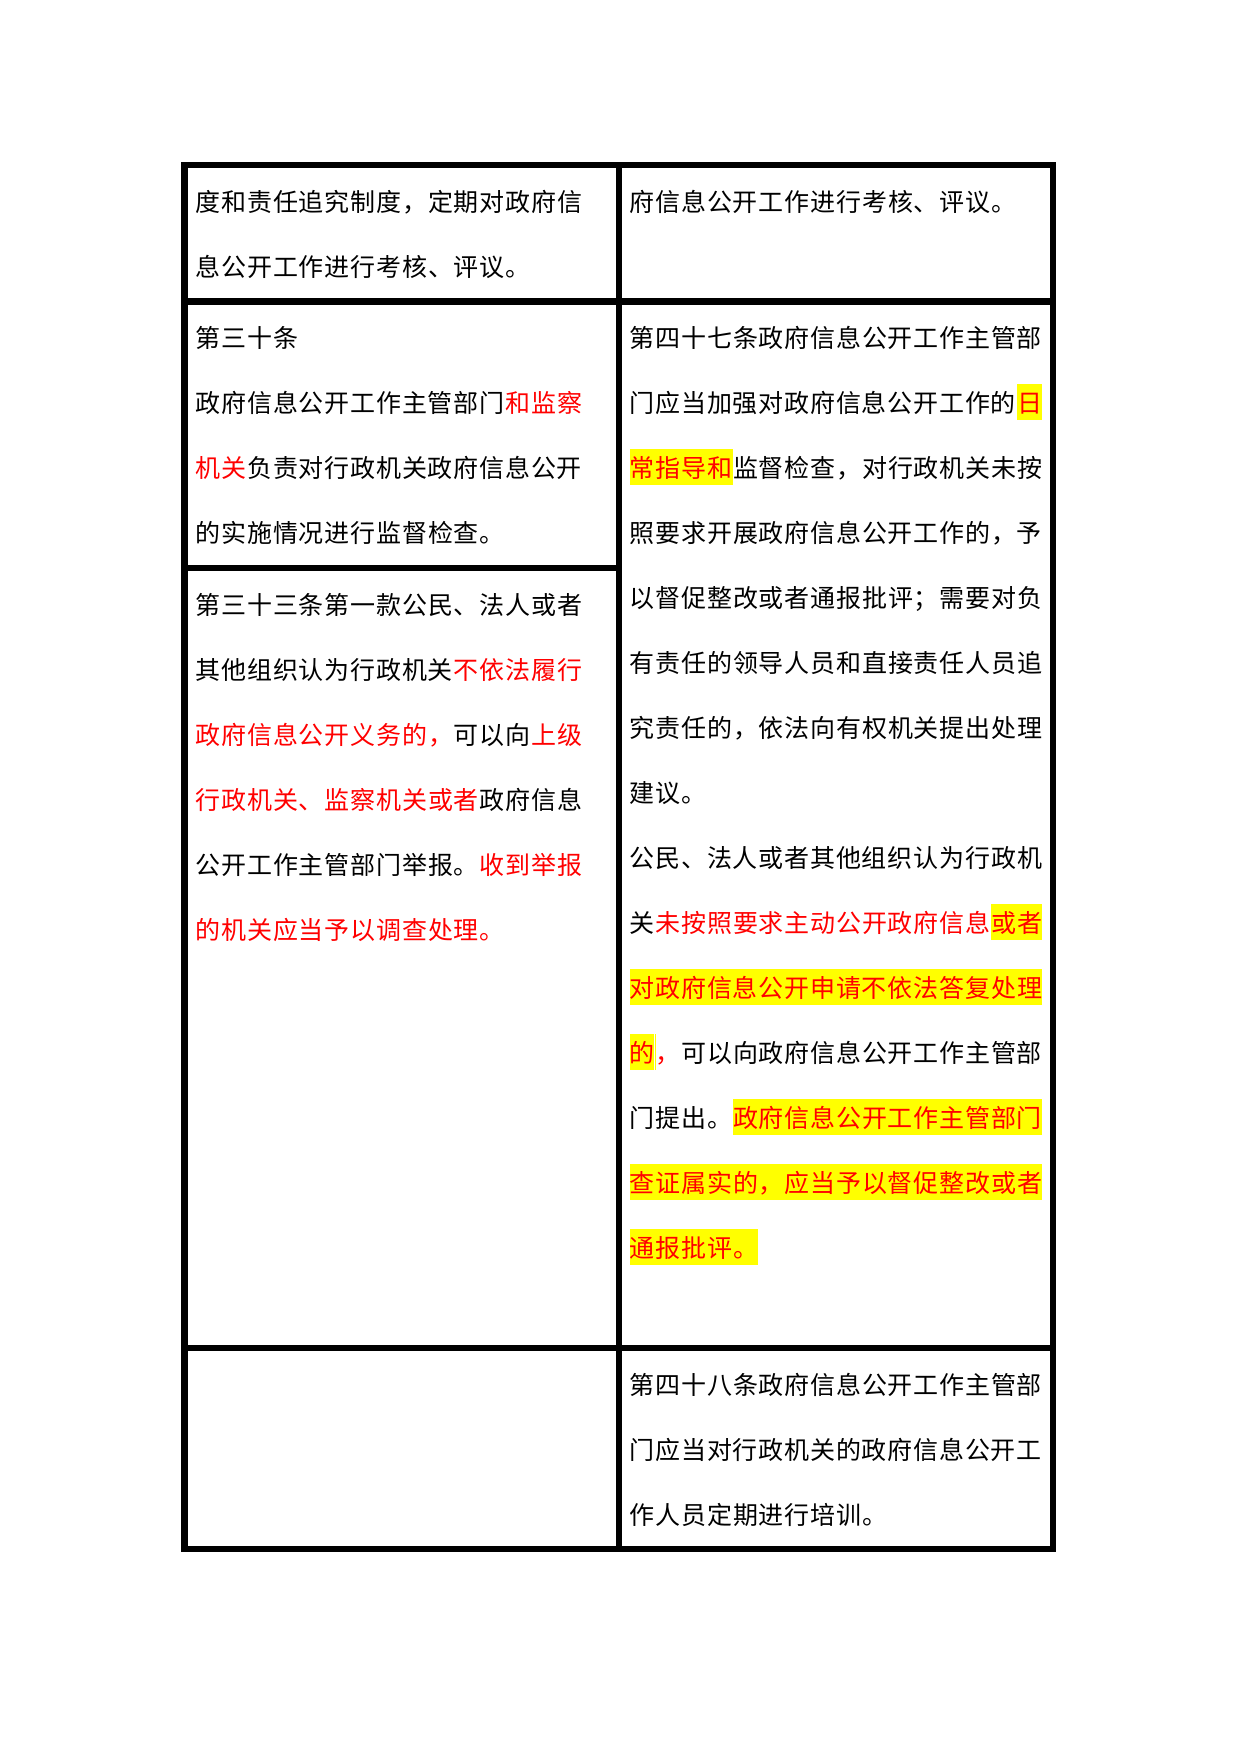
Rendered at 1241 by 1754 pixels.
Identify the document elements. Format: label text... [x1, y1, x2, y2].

table_cell 第三十条 政府信息公开工作主管部门和监察机关负责对行政机关政府信息公开的实施情况进行监督检查。 [188, 305, 616, 564]
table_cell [188, 168, 616, 298]
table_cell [622, 168, 1050, 298]
table_cell 第三十三条第一款公民、法人或者其他组织认为行政机关不依法履行政府信息公开义务的，可以向上级行政机关、监察机关或者政府信息公开工作主管部门举报。收到举报的机关应当予以调查处理。 [188, 571, 616, 1344]
table_cell 第四十七条政府信息公开工作主管部门应当加强对政府信息公开工作的日常指导和监督检查，对行政机关未按照要求开展政府信息公开工作的，予以督促整改或者通报批评；需要对负有责任的领导人员和直接责任人员追究责任的，依法向有权机关提出处理建议。 公民、法人或者其他组织认为行政机关未按照要求主动公开政府信息或者对政府信息公开申请不依法答复处理的，可以向政府信息公开工作主管部门提出。政府信息公开工作主管部门查证属实的，应当予以督促整改或者通报批评。 [622, 305, 1050, 1344]
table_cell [622, 1351, 1050, 1546]
table_cell [188, 1351, 616, 1546]
